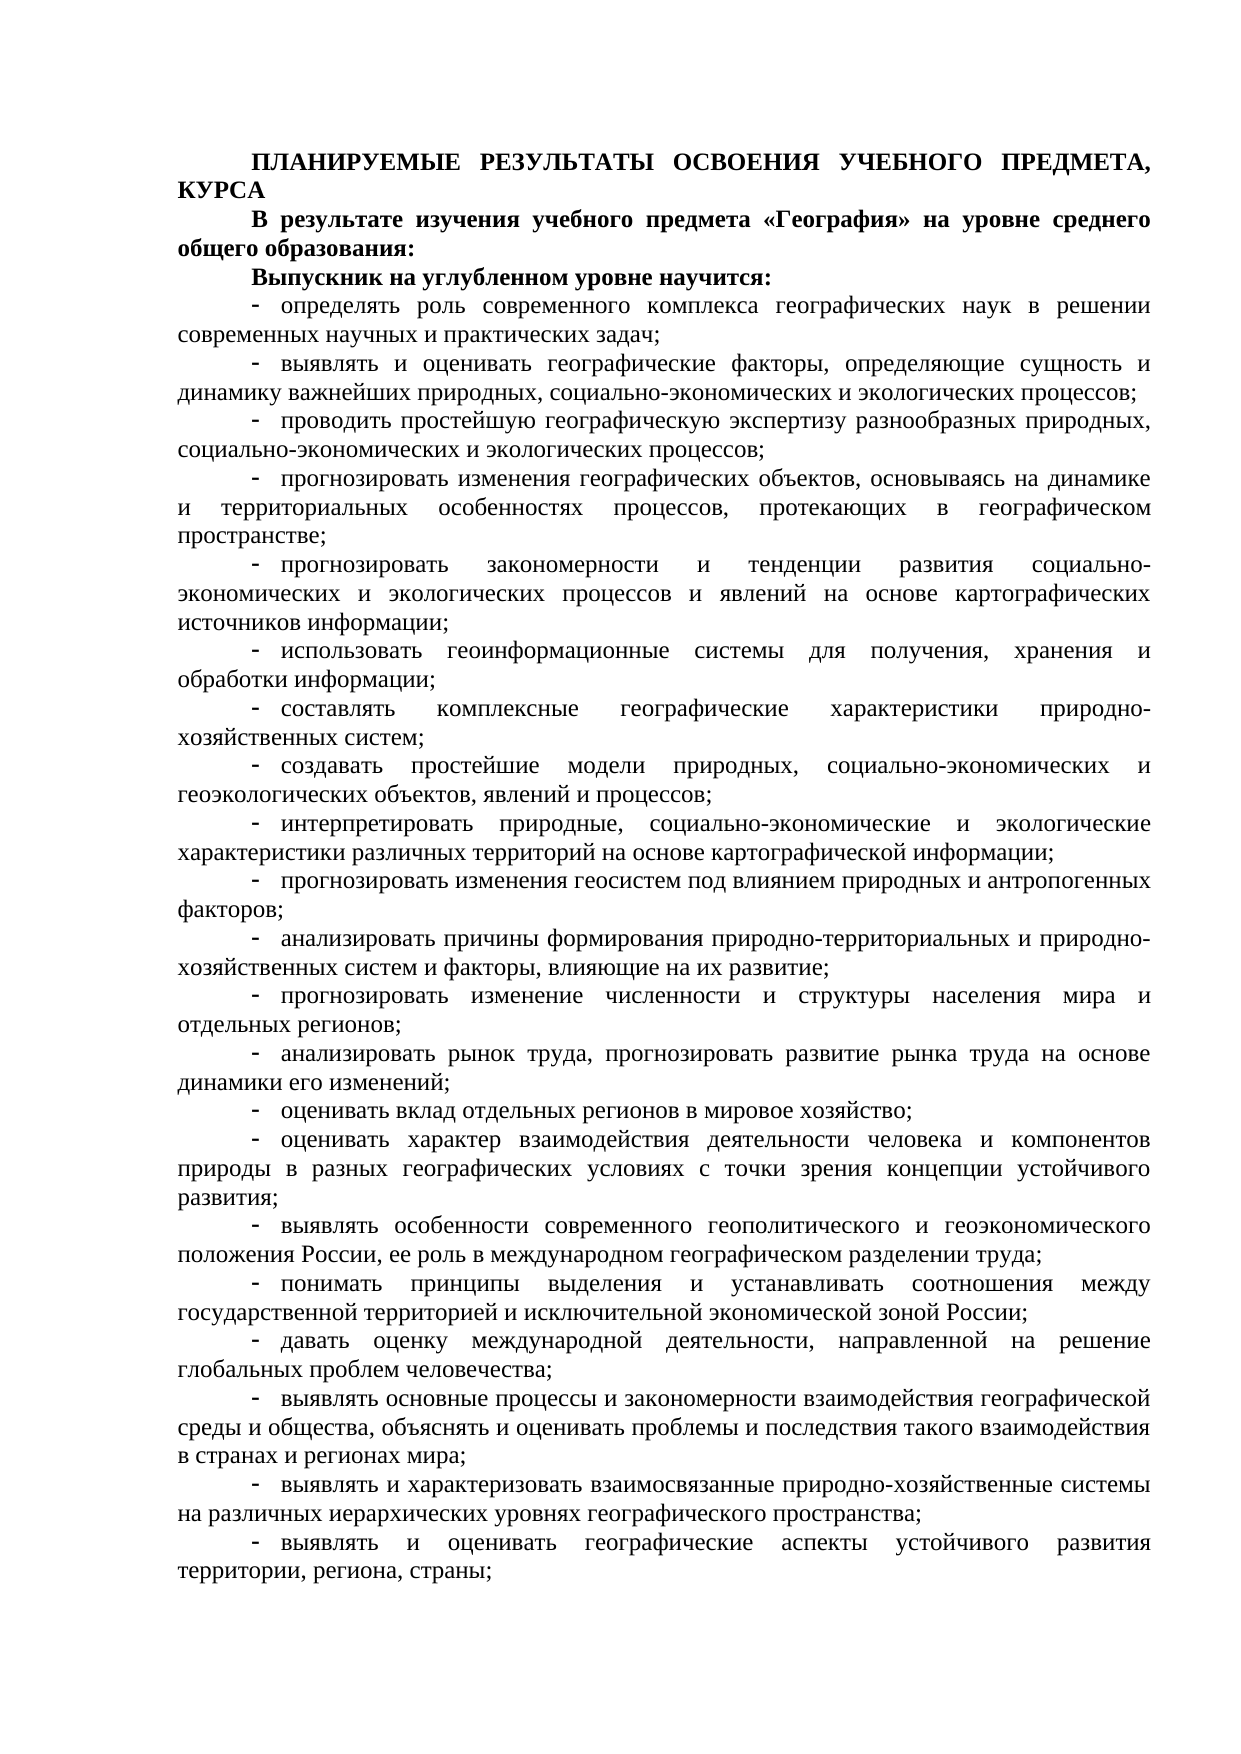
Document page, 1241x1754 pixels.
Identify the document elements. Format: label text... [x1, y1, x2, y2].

text В результате изучения учебного предмета «География» на уровне среднего общего образования: [177, 204, 1152, 262]
list определять роль современного комплекса географических наук в решении современных научных и практических задач; [177, 291, 1152, 348]
list выявлять и характеризовать взаимосвязанные природно-хозяйственные системы на различных иерархических уровнях географического пространства; [177, 1469, 1152, 1527]
list интерпретировать природные, социально-экономические и экологические характеристики различных территорий на основе картографической информации; [177, 808, 1152, 866]
list оценивать вклад отдельных регионов в мировое хозяйство; [177, 1096, 1152, 1124]
list создавать простейшие модели природных, социально-экономических и геоэкологических объектов, явлений и процессов; [177, 751, 1152, 808]
list использовать геоинформационные системы для получения, хранения и обработки информации; [177, 636, 1152, 693]
list прогнозировать изменения географических объектов, основываясь на динамике и территориальных особенностях процессов, протекающих в географическом пространстве; [177, 463, 1152, 549]
list анализировать причины формирования природно-территориальных и природно-хозяйственных систем и факторы, влияющие на их развитие; [177, 923, 1152, 981]
list оценивать характер взаимодействия деятельности человека и компонентов природы в разных географических условиях с точки зрения концепции устойчивого развития; [177, 1124, 1152, 1211]
list выявлять особенности современного геополитического и геоэкономического положения России, ее роль в международном географическом разделении труда; [177, 1211, 1152, 1268]
list выявлять и оценивать географические факторы, определяющие сущность и динамику важнейших природных, социально-экономических и экологических процессов; [177, 348, 1152, 406]
list прогнозировать изменения геосистем под влиянием природных и антропогенных факторов; [177, 866, 1152, 923]
list прогнозировать изменение численности и структуры населения мира и отдельных регионов; [177, 981, 1152, 1038]
text Выпускник на углубленном уровне научится: [177, 262, 1152, 291]
list анализировать рынок труда, прогнозировать развитие рынка труда на основе динамики его изменений; [177, 1038, 1152, 1096]
list прогнозировать закономерности и тенденции развития социально-экономических и экологических процессов и явлений на основе картографических источников информации; [177, 549, 1152, 636]
list понимать принципы выделения и устанавливать соотношения между государственной территорией и исключительной экономической зоной России; [177, 1268, 1152, 1326]
list выявлять и оценивать географические аспекты устойчивого развития территории, региона, страны; [177, 1527, 1152, 1584]
list давать оценку международной деятельности, направленной на решение глобальных проблем человечества; [177, 1326, 1152, 1383]
list проводить простейшую географическую экспертизу разнообразных природных, социально-экономических и экологических процессов; [177, 406, 1152, 463]
list составлять комплексные географические характеристики природно-хозяйственных систем; [177, 693, 1152, 751]
text ПЛАНИРУЕМЫЕ РЕЗУЛЬТАТЫ ОСВОЕНИЯ УЧЕБНОГО ПРЕДМЕТА, КУРСА [177, 147, 1152, 204]
list выявлять основные процессы и закономерности взаимодействия географической среды и общества, объяснять и оценивать проблемы и последствия такого взаимодействия в странах и регионах мира; [177, 1383, 1152, 1469]
